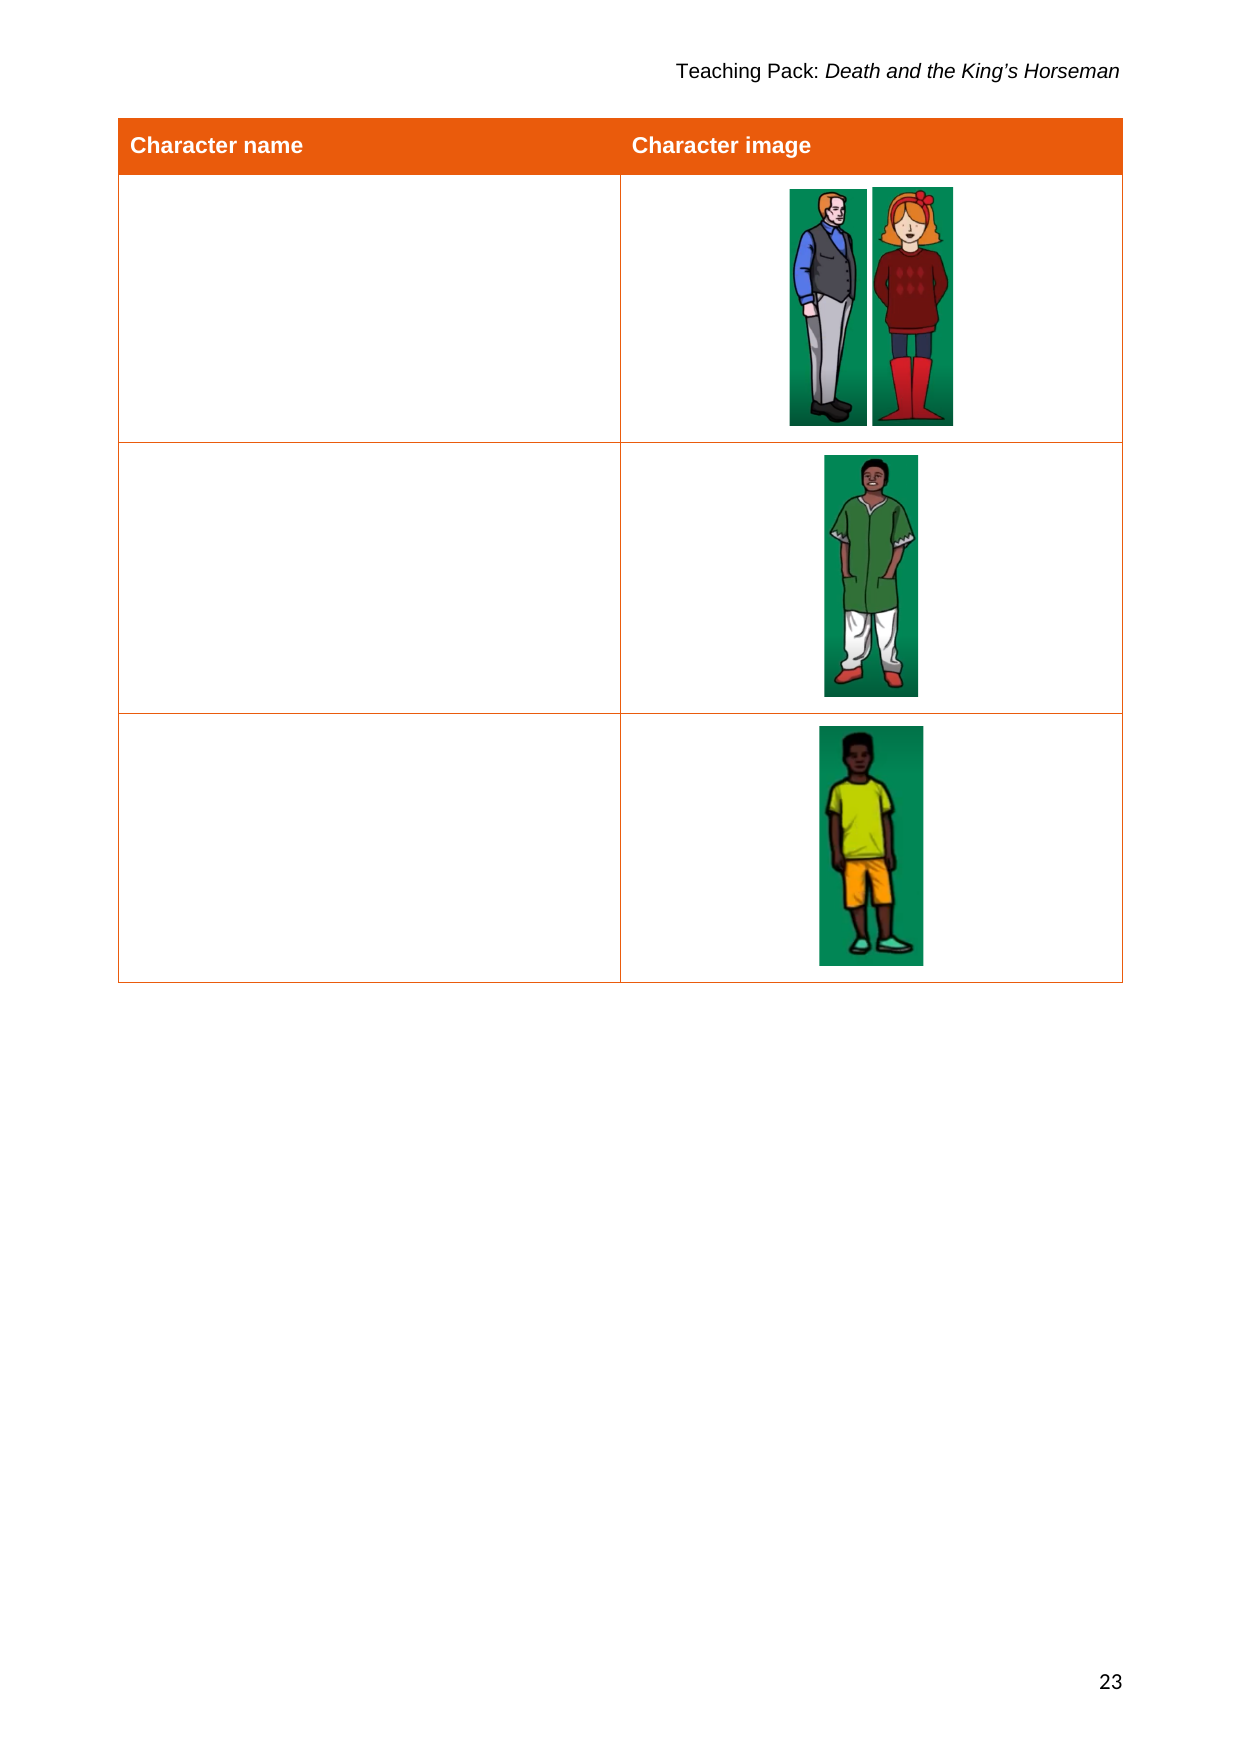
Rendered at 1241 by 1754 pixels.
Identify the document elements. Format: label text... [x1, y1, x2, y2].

picture [789, 189, 867, 426]
picture [872, 187, 954, 426]
table_cell [621, 714, 1122, 982]
table_header Character name [119, 119, 620, 174]
table_cell [621, 443, 1122, 712]
table_cell [119, 175, 620, 442]
picture [824, 455, 919, 697]
picture [819, 726, 924, 966]
table_cell [119, 443, 620, 712]
table_cell [119, 714, 620, 982]
table_cell [621, 175, 1122, 442]
table_header Character image [621, 119, 1122, 174]
